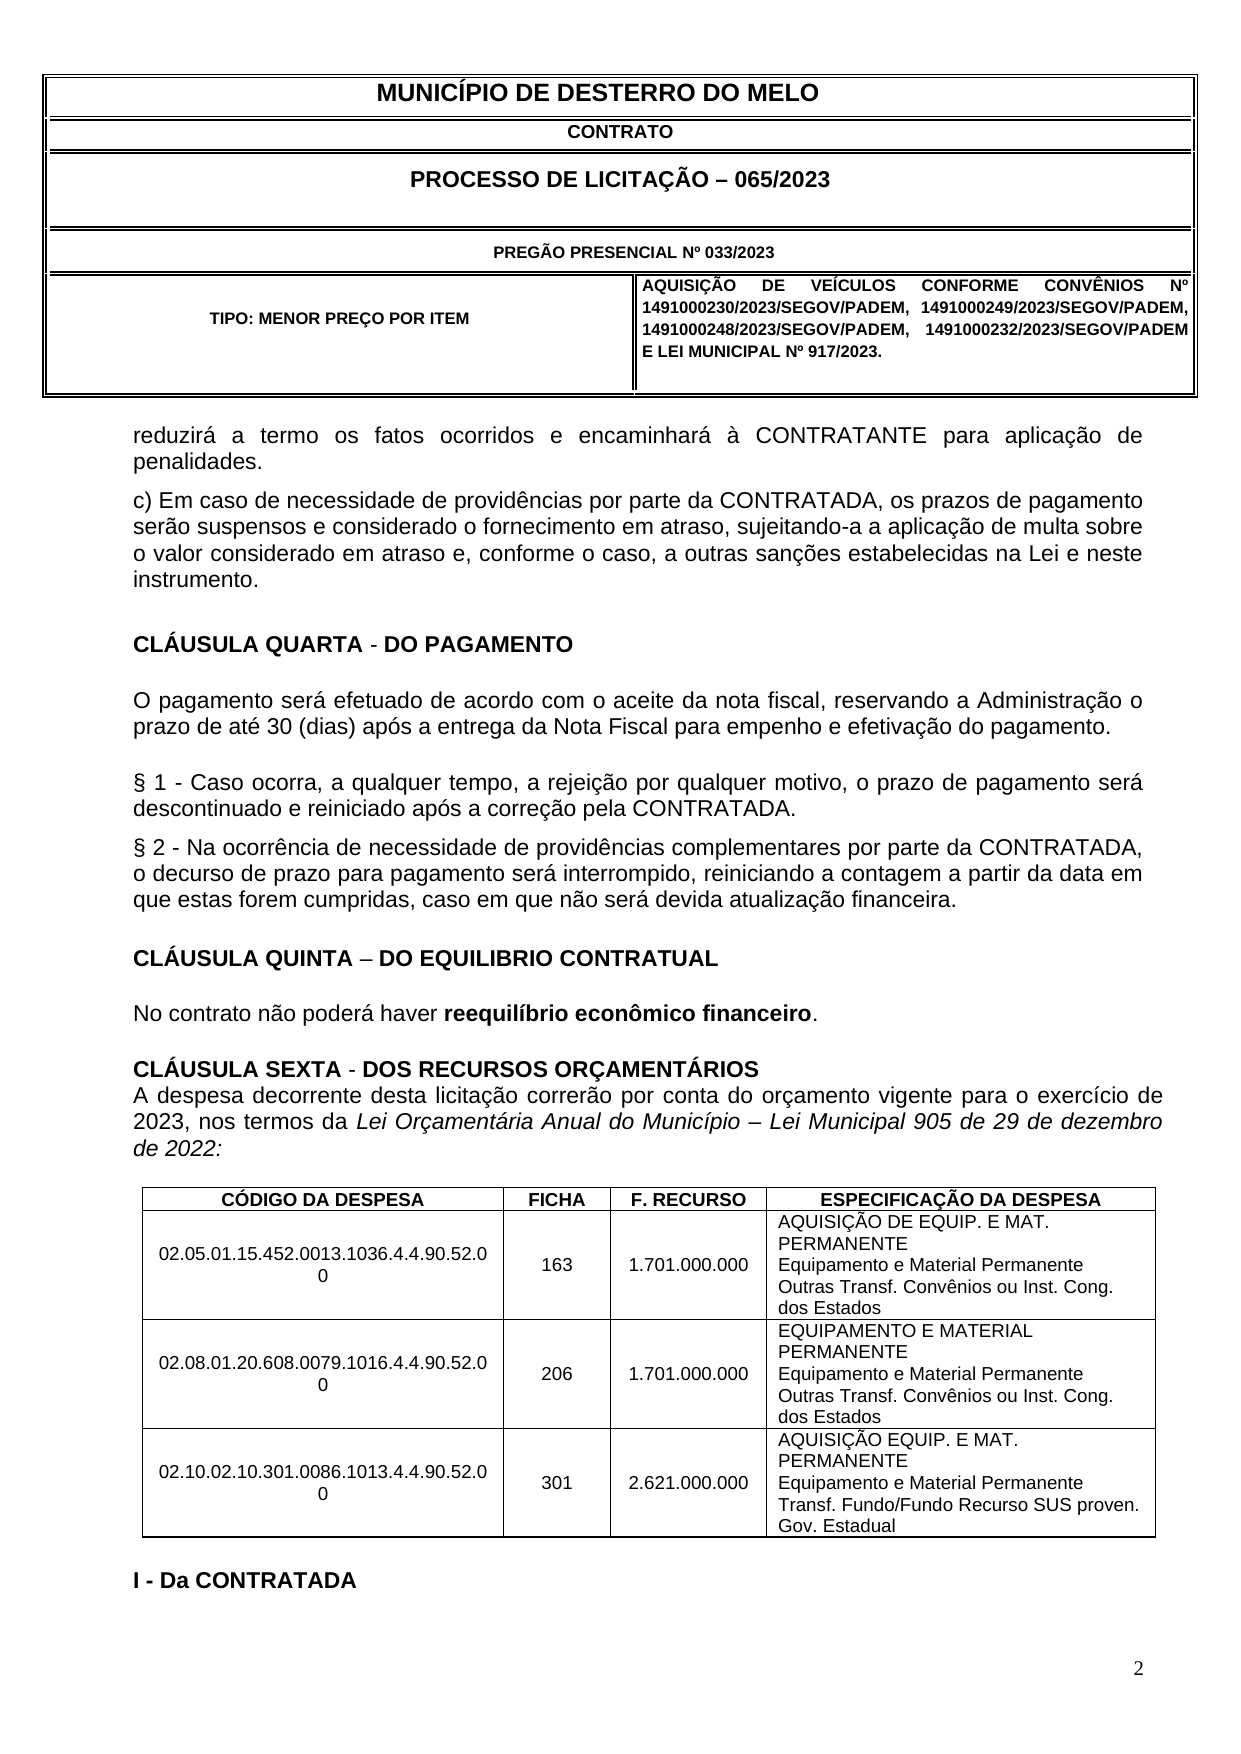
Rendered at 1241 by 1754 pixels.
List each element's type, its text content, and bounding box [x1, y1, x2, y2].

table_header ESPECIFICAÇÃO DA DESPESA [767, 1188, 1155, 1210]
text § 2 - Na ocorrência de necessidade de providências complementares por parte da CONTRATADA, o decurso de prazo para pagamento será interrompido, reiniciando a contagem a partir da data em que estas forem cumpridas, caso em que não será devida atualização financeira. [133, 834, 1144, 913]
table_cell EQUIPAMENTO E MATERIAL PERMANENTE Equipamento e Material Permanente Outras Transf. Convênios ou Inst. Cong. dos Estados [767, 1320, 1155, 1428]
text I - Da CONTRATADA [133, 1567, 1144, 1593]
text CLÁUSULA SEXTA - DOS RECURSOS ORÇAMENTÁRIOS [133, 1056, 1144, 1082]
text CLÁUSULA QUARTA - DO PAGAMENTO [133, 631, 1144, 657]
table_header CÓDIGO DA DESPESA [143, 1188, 503, 1210]
text c) Em caso de necessidade de providências por parte da CONTRATADA, os prazos de pagamento serão suspensos e considerado o fornecimento em atraso, sujeitando-a a aplicação de multa sobre o valor considerado em atraso e, conforme o caso, a outras sanções estabelecidas na Lei e neste instrumento. [133, 487, 1144, 592]
table_cell 02.05.01.15.452.0013.1036.4.4.90.52.00 [143, 1211, 503, 1319]
table_cell 163 [504, 1211, 610, 1319]
table_cell 301 [504, 1429, 610, 1536]
table_cell 02.08.01.20.608.0079.1016.4.4.90.52.00 [143, 1320, 503, 1428]
text CLÁUSULA QUINTA – DO EQUILIBRIO CONTRATUAL [133, 944, 1144, 971]
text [133, 422, 1144, 474]
table_cell 206 [504, 1320, 610, 1428]
table_cell AQUISIÇÃO EQUIP. E MAT. PERMANENTE Equipamento e Material Permanente Transf. Fundo/Fundo Recurso SUS proven. Gov. Estadual [767, 1429, 1155, 1536]
table_cell AQUISIÇÃO DE EQUIP. E MAT. PERMANENTE Equipamento e Material Permanente Outras Transf. Convênios ou Inst. Cong. dos Estados [767, 1211, 1155, 1319]
text § 1 - Caso ocorra, a qualquer tempo, a rejeição por qualquer motivo, o prazo de pagamento será descontinuado e reiniciado após a correção pela CONTRATADA. [133, 768, 1144, 821]
table_cell 1.701.000.000 [611, 1211, 766, 1319]
table_header FICHA [504, 1188, 610, 1210]
table_header F. RECURSO [611, 1188, 766, 1210]
text A despesa decorrente desta licitação correrão por conta do orçamento vigente para o exercício de 2023, nos termos da Lei Orçamentária Anual do Município – Lei Municipal 905 de 29 de dezembro de 2022: [133, 1082, 1164, 1161]
text No contrato não poderá haver reequilíbrio econômico financeiro. [133, 1000, 1144, 1026]
text O pagamento será efetuado de acordo com o aceite da nota fiscal, reservando a Administração o prazo de até 30 (dias) após a entrega da Nota Fiscal para empenho e efetivação do pagamento. [133, 687, 1144, 739]
table_cell 02.10.02.10.301.0086.1013.4.4.90.52.00 [143, 1429, 503, 1536]
table_cell 2.621.000.000 [611, 1429, 766, 1536]
table_cell 1.701.000.000 [611, 1320, 766, 1428]
